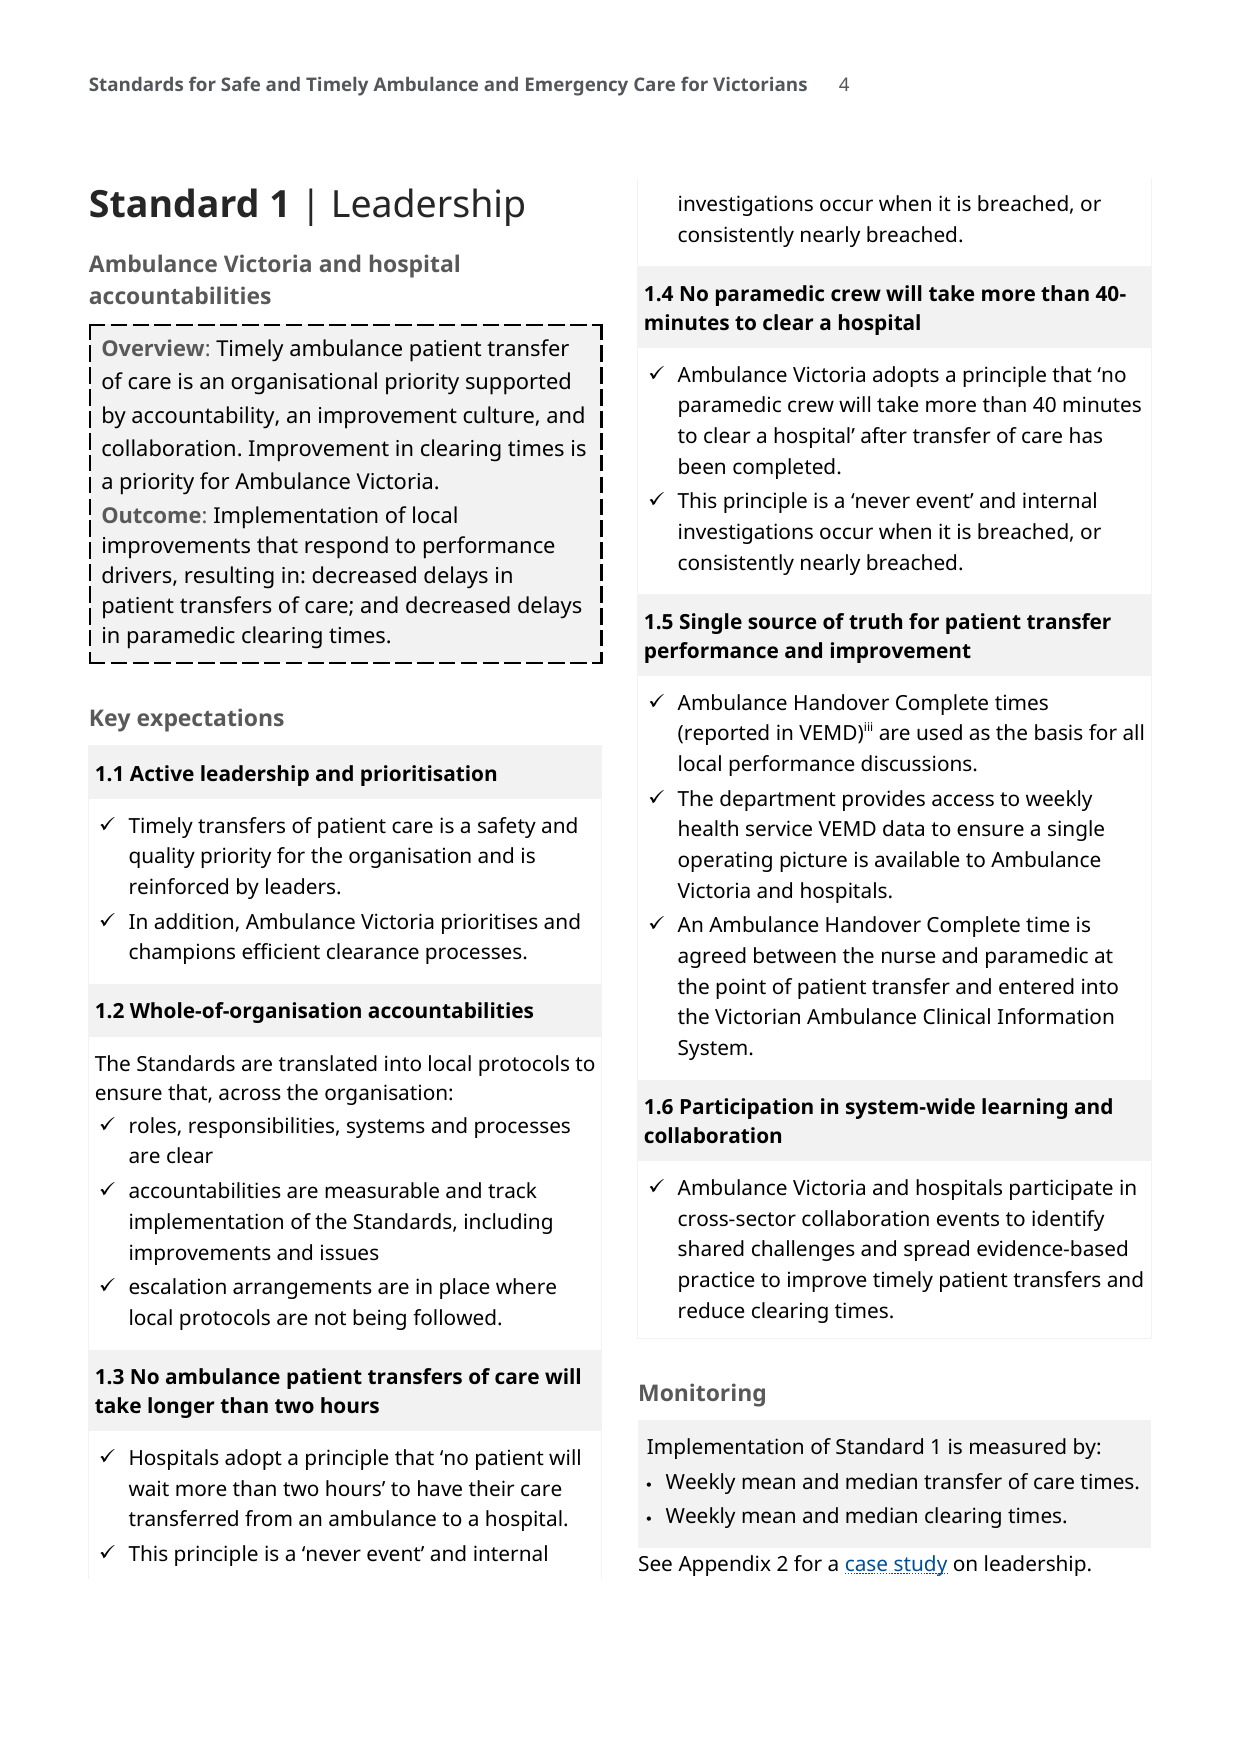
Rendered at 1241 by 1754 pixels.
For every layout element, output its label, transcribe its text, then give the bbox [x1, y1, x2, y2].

table_cell Ambulance Victoria adopts a principle that ‘no paramedic crew will take more than 40 minutes to clear a hospital’ after transfer of care has been completed. This principle is a ‘never event’ and internal investigations occur when it is breached, or consistently nearly breached. [638, 348, 1151, 594]
table_cell Ambulance Victoria and hospitals participate in cross-sector collaboration events to identify shared challenges and spread evidence-based practice to improve timely patient transfers and reduce clearing times. [638, 1161, 1151, 1338]
text Ambulance Victoria and hospital accountabilities [89, 248, 602, 311]
table_cell The Standards are translated into local protocols to ensure that, across the organisation: roles, responsibilities, systems and processes are clear accountabilities are measurable and track implementation of the Standards, including improvements and issues escalation arrangements are in place where local protocols are not being followed. [89, 1037, 601, 1349]
table_cell Timely transfers of patient care is a safety and quality priority for the organisation and is reinforced by leaders. In addition, Ambulance Victoria prioritises and champions efficient clearance processes. [89, 799, 601, 984]
subtitle Standard 1 | Leadership [89, 177, 602, 228]
table_cell 1.6 Participation in system-wide learning and collaboration [638, 1080, 1151, 1161]
table_cell 1.3 No ambulance patient transfers of care will take longer than two hours [89, 1350, 601, 1431]
table_header 1.1 Active leadership and prioritisation [89, 746, 601, 799]
text Monitoring [638, 1377, 1152, 1408]
table_cell 1.2 Whole-of-organisation accountabilities [89, 984, 601, 1037]
text Key expectations [89, 702, 602, 733]
table_cell 1.5 Single source of truth for patient transfer performance and improvement [638, 594, 1151, 676]
table_cell 1.4 No paramedic crew will take more than 40-minutes to clear a hospital [638, 266, 1151, 348]
table_cell Hospitals adopt a principle that ‘no patient will wait more than two hours’ to have their care transferred from an ambulance to a hospital. This principle is a ‘never event’ and internal investigations occur when it is breached, or consistently nearly breached. [89, 1431, 601, 1579]
table_header Implementation of Standard 1 is measured by: Weekly mean and median transfer of care times. Weekly mean and median clearing times. [638, 1420, 1151, 1548]
table_header Overview: Timely ambulance patient transfer of care is an organisational priority supported by accountability, an improvement culture, and collaboration. Improvement in clearing times is a priority for Ambulance Victoria. Outcome: Implementation of local improvements that respond to performance drivers, resulting in: decreased delays in patient transfers of care; and decreased delays in paramedic clearing times. [90, 324, 601, 662]
table_cell Hospitals adopt a principle that ‘no patient will wait more than two hours’ to have their care transferred from an ambulance to a hospital. This principle is a ‘never event’ and internal investigations occur when it is breached, or consistently nearly breached. [638, 178, 1151, 266]
text See Appendix 2 for a case study on leadership. [638, 1548, 1152, 1577]
table_cell Ambulance Handover Complete times (reported in VEMD) are used as the basis for all local performance discussions. The department provides access to weekly health service VEMD data to ensure a single operating picture is available to Ambulance Victoria and hospitals. An Ambulance Handover Complete time is agreed between the nurse and paramedic at the point of patient transfer and entered into the Victorian Ambulance Clinical Information System. [638, 676, 1151, 1079]
